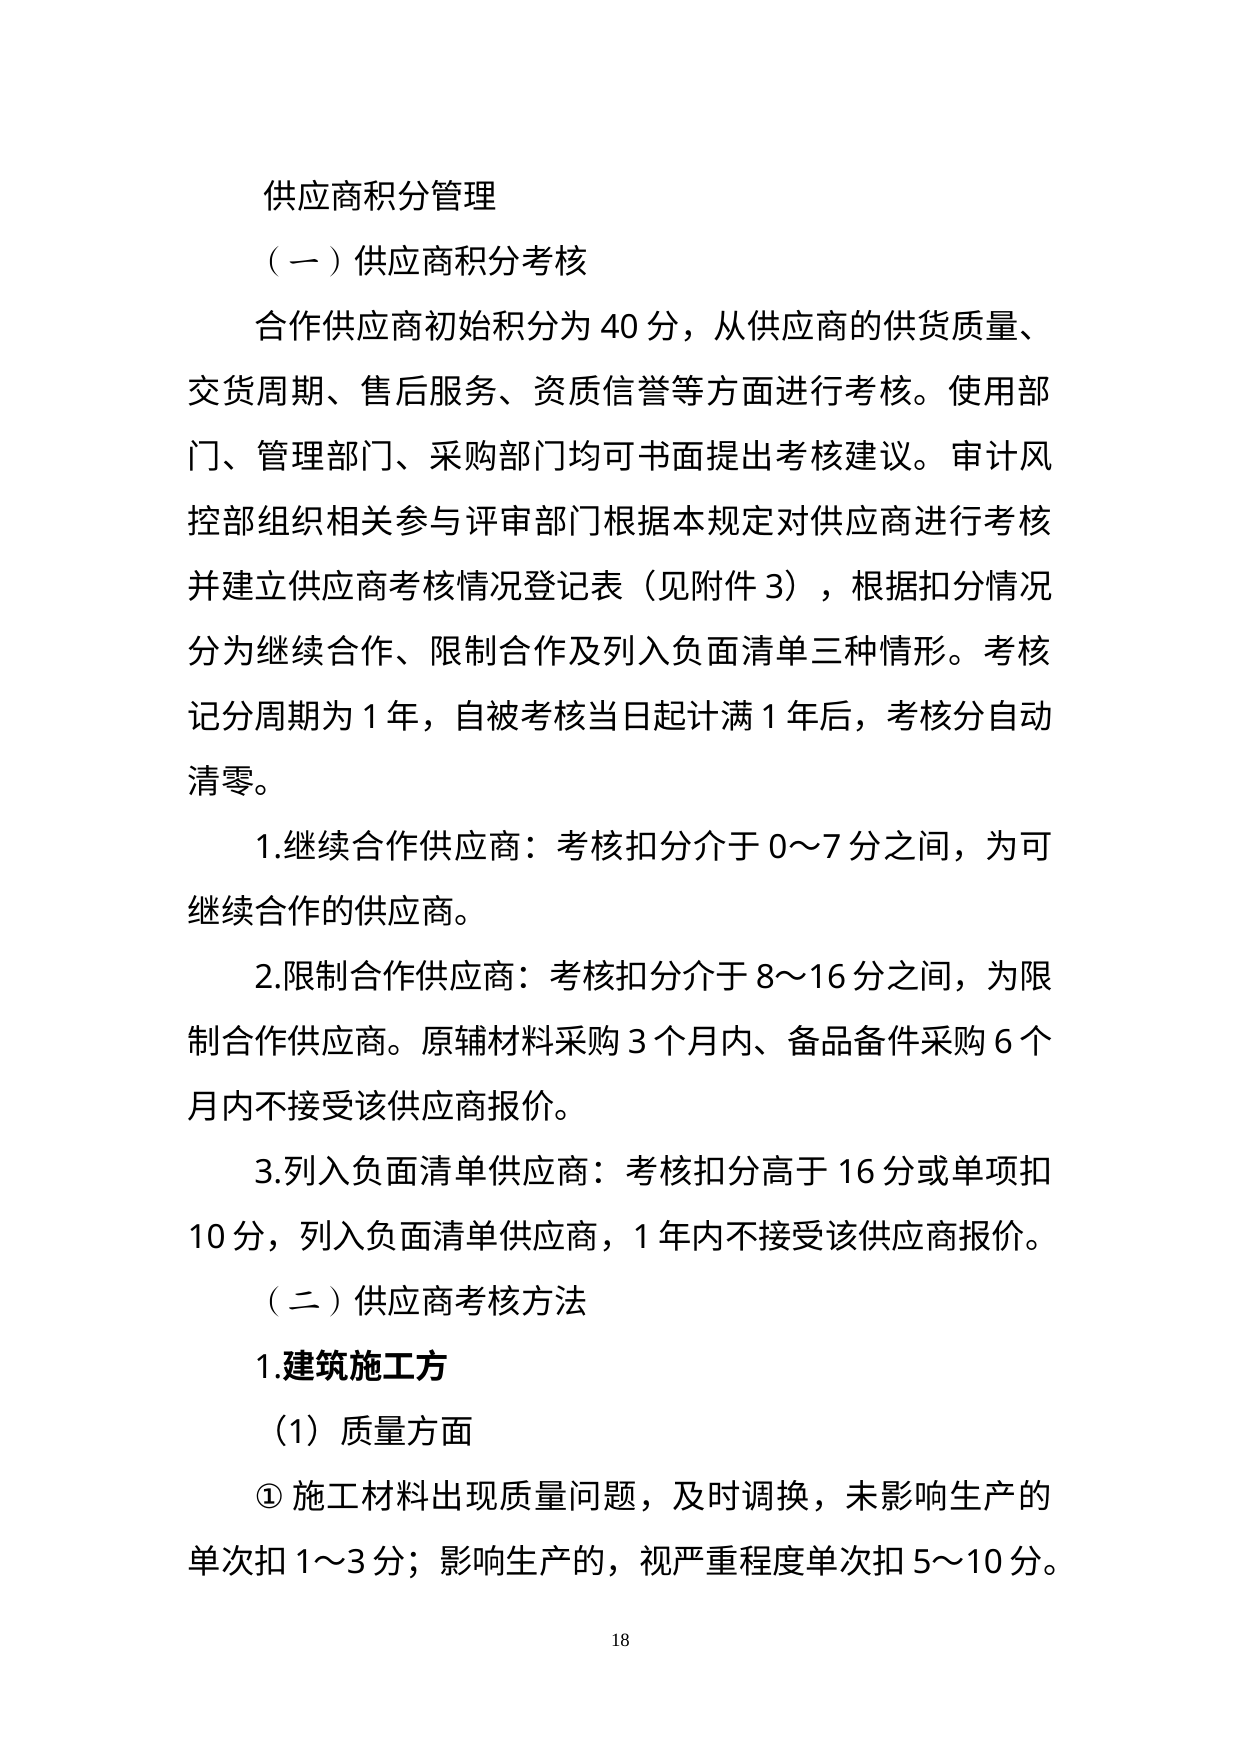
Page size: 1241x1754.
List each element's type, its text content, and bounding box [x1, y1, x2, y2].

text 1.继续合作供应商：考核扣分介于0～7分之间，为可继续合作的供应商。 [187, 812, 1053, 942]
text （二）供应商考核方法 [187, 1267, 1053, 1332]
text ①施工材料出现质量问题，及时调换，未影响生产的，单次扣1～3分；影响生产的，视严重程度单次扣5～10分。 [187, 1462, 1053, 1592]
text 3.列入负面清单供应商：考核扣分高于16分或单项扣10分，列入负面清单供应商，1年内不接受该供应商报价。 [187, 1137, 1053, 1267]
text 2.限制合作供应商：考核扣分介于8～16分之间，为限制合作供应商。原辅材料采购3个月内、备品备件采购6个月内不接受该供应商报价。 [187, 942, 1053, 1137]
text （1）质量方面 [187, 1397, 1053, 1462]
text （一）供应商积分考核 [187, 227, 1053, 292]
text 合作供应商初始积分为40分，从供应商的供货质量、交货周期、售后服务、资质信誉等方面进行考核。使用部门、管理部门、采购部门均可书面提出考核建议。审计风控部组织相关参与评审部门根据本规定对供应商进行考核并建立供应商考核情况登记表（见附件3），根据扣分情况分为继续合作、限制合作及列入负面清单三种情形。考核记分周期为1年，自被考核当日起计满1年后，考核分自动清零。 [187, 292, 1053, 812]
text 供应商积分管理 [187, 162, 1053, 227]
text 1.建筑施工方 [187, 1332, 1053, 1397]
